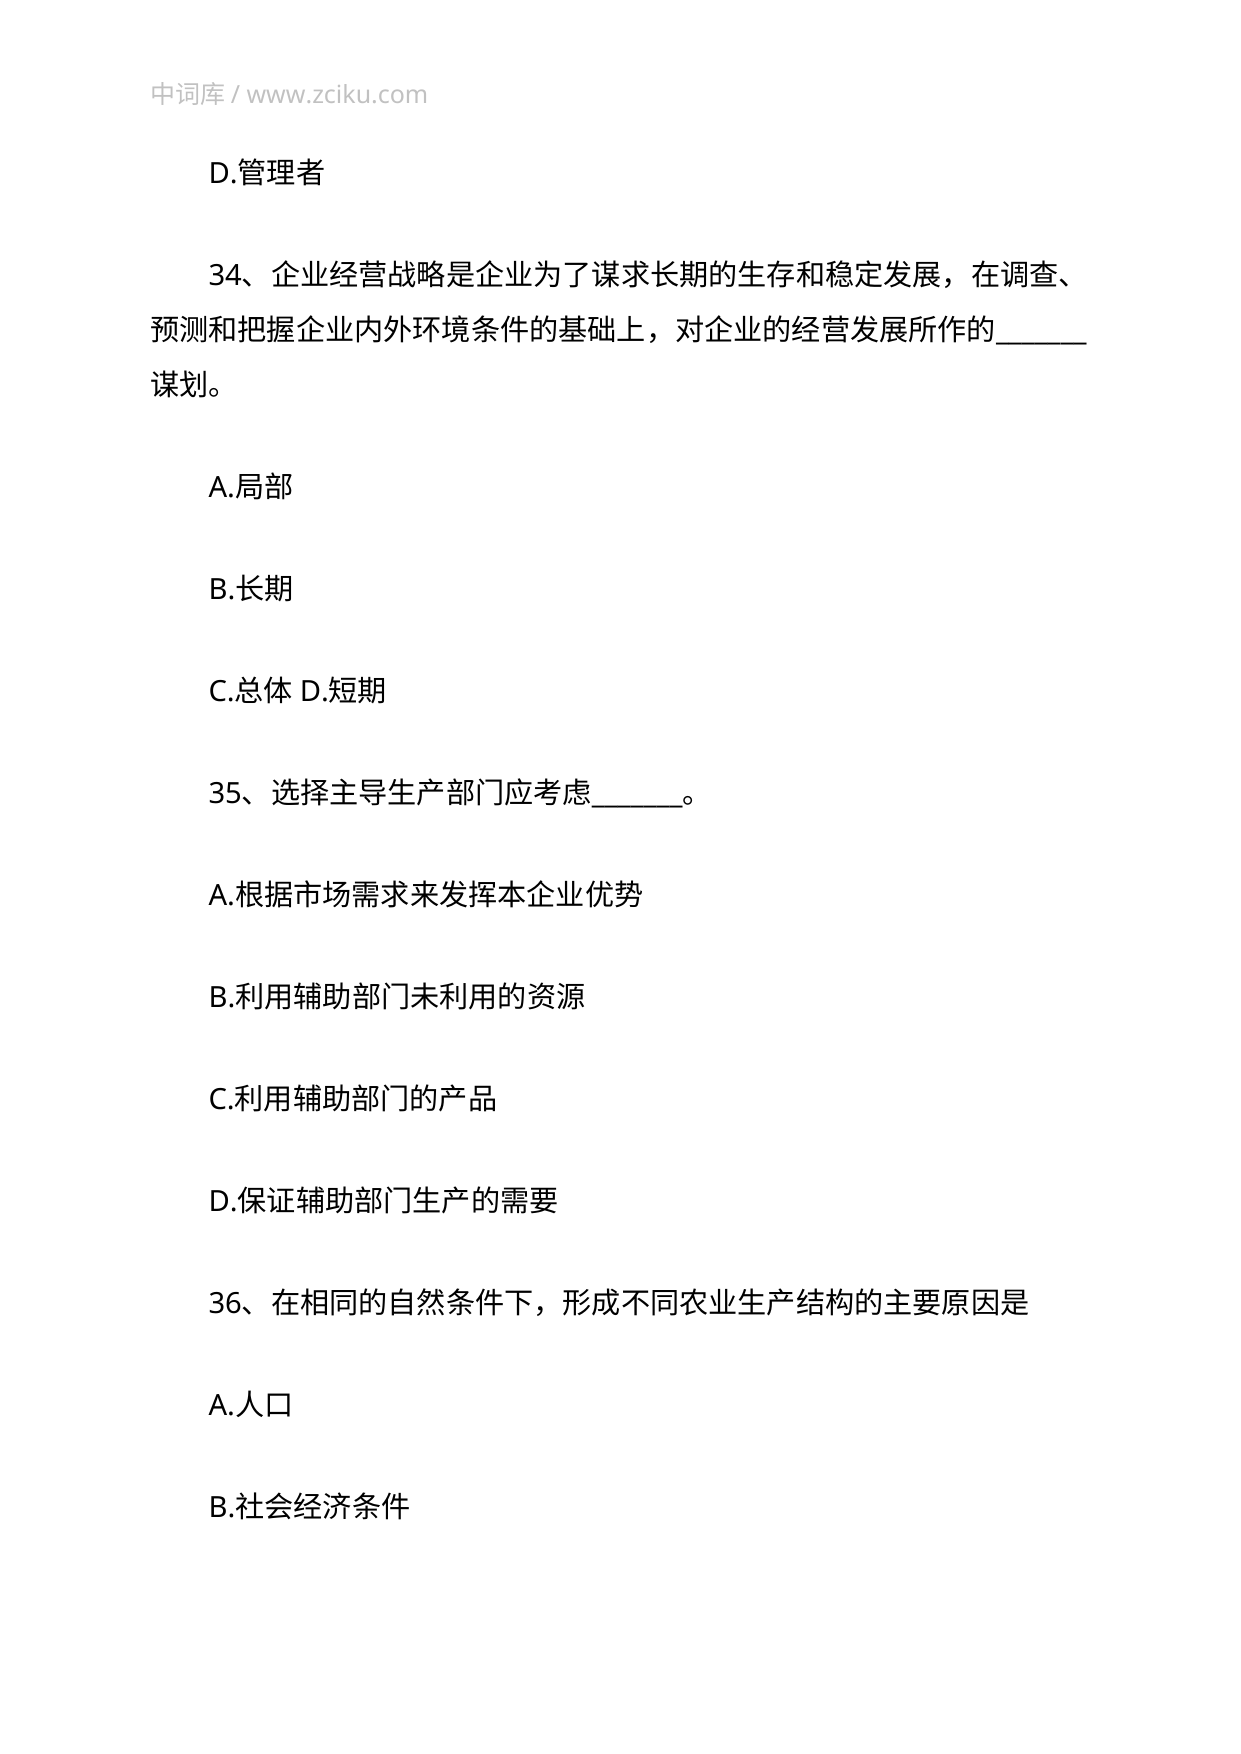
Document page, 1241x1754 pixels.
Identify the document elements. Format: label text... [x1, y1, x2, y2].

text 35、选择主导生产部门应考虑_______。 [150, 770, 1090, 812]
text C.利用辅助部门的产品 [150, 1076, 1090, 1118]
text D.保证辅助部门生产的需要 [150, 1178, 1090, 1220]
text A.根据市场需求来发挥本企业优势 [150, 872, 1090, 914]
text 36、在相同的自然条件下，形成不同农业生产结构的主要原因是 [150, 1279, 1090, 1322]
text A.人口 [150, 1382, 1090, 1424]
text D.管理者 [150, 150, 1090, 192]
text B.社会经济条件 [150, 1483, 1090, 1526]
text 34、企业经营战略是企业为了谋求长期的生存和稳定发展，在调查、预测和把握企业内外环境条件的基础上，对企业的经营发展所作的_______谋划。 [150, 252, 1090, 404]
text B.利用辅助部门未利用的资源 [150, 974, 1090, 1016]
text C.总体 D.短期 [150, 668, 1090, 710]
text A.局部 [150, 464, 1090, 506]
text B.长期 [150, 566, 1090, 608]
